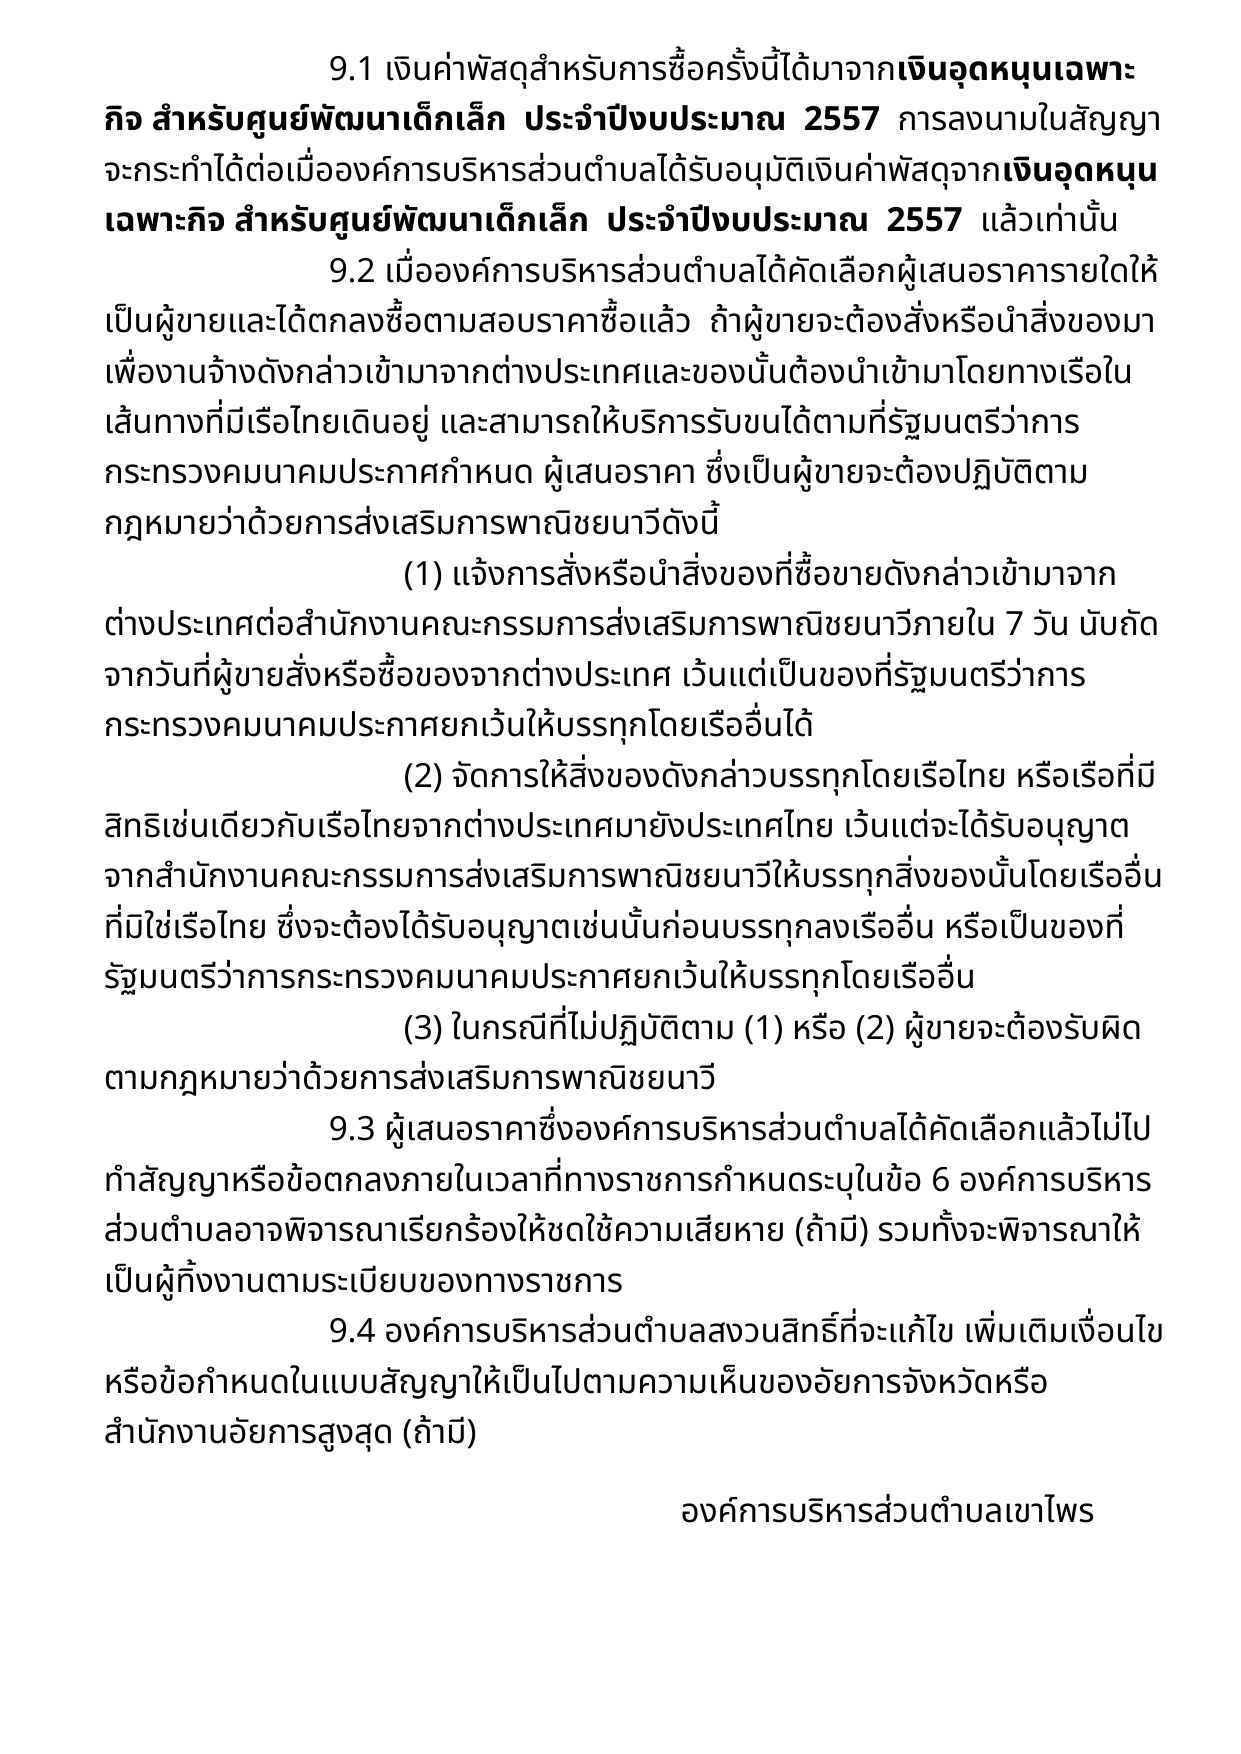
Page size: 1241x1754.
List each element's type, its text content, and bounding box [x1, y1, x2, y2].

text 9.3 ผู้เสนอราคาซึ่งองค์การบริหารส่วนตำบลได้คัดเลือกแล้วไม่ไปทำสัญญาหรือข้อตกลงภายในเวลาที่ทางราชการกำหนดระบุในข้อ 6 องค์การบริหารส่วนตำบลอาจพิจารณาเรียกร้องให้ชดใช้ความเสียหาย (ถ้ามี) รวมทั้งจะพิจารณาให้เป็นผู้ทิ้งงานตามระเบียบของทางราชการ [103, 1105, 1167, 1307]
text (3) ในกรณีที่ไม่ปฏิบัติตาม (1) หรือ (2) ผู้ขายจะต้องรับผิดตามกฎหมายว่าด้วยการส่งเสริมการพาณิชยนาวี [103, 1004, 1167, 1105]
text 9.4 องค์การบริหารส่วนตำบลสงวนสิทธิ์ที่จะแก้ไข เพิ่มเติมเงื่อนไขหรือข้อกำหนดในแบบสัญญาให้เป็นไปตามความเห็นของอัยการจังหวัดหรือสำนักงานอัยการสูงสุด (ถ้ามี) [103, 1307, 1167, 1459]
text (2) จัดการให้สิ่งของดังกล่าวบรรทุกโดยเรือไทย หรือเรือที่มีสิทธิเช่นเดียวกับเรือไทยจากต่างประเทศมายังประเทศไทย เว้นแต่จะได้รับอนุญาตจากสำนักงานคณะกรรมการส่งเสริมการพาณิชยนาวีให้บรรทุกสิ่งของนั้นโดยเรืออื่นที่มิใช่เรือไทย ซึ่งจะต้องได้รับอนุญาตเช่นนั้นก่อนบรรทุกลงเรืออื่น หรือเป็นของที่รัฐมนตรีว่าการกระทรวงคมนาคมประกาศยกเว้นให้บรรทุกโดยเรืออื่น [103, 751, 1167, 1004]
text องค์การบริหารส่วนตำบลเขาไพร [103, 1487, 1167, 1538]
text 9.1 เงินค่าพัสดุสำหรับการซื้อครั้งนี้ได้มาจากเงินอุดหนุนเฉพาะกิจ สำหรับศูนย์พัฒนาเด็กเล็ก ประจำปีงบประมาณ 2557 การลงนามในสัญญาจะกระทำได้ต่อเมื่อองค์การบริหารส่วนตำบลได้รับอนุมัติเงินค่าพัสดุจากเงินอุดหนุนเฉพาะกิจ สำหรับศูนย์พัฒนาเด็กเล็ก ประจำปีงบประมาณ 2557 แล้วเท่านั้น [103, 44, 1167, 247]
text (1) แจ้งการสั่งหรือนำสิ่งของที่ซื้อขายดังกล่าวเข้ามาจากต่างประเทศต่อสำนักงานคณะกรรมการส่งเสริมการพาณิชยนาวีภายใน 7 วัน นับถัดจากวันที่ผู้ขายสั่งหรือซื้อของจากต่างประเทศ เว้นแต่เป็นของที่รัฐมนตรีว่าการกระทรวงคมนาคมประกาศยกเว้นให้บรรทุกโดยเรืออื่นได้ [103, 549, 1167, 751]
text 9.2 เมื่อองค์การบริหารส่วนตำบลได้คัดเลือกผู้เสนอราคารายใดให้เป็นผู้ขายและได้ตกลงซื้อตามสอบราคาซื้อแล้ว ถ้าผู้ขายจะต้องสั่งหรือนำสิ่งของมาเพื่องานจ้างดังกล่าวเข้ามาจากต่างประเทศและของนั้นต้องนำเข้ามาโดยทางเรือในเส้นทางที่มีเรือไทยเดินอยู่ และสามารถให้บริการรับขนได้ตามที่รัฐมนตรีว่าการกระทรวงคมนาคมประกาศกำหนด ผู้เสนอราคา ซึ่งเป็นผู้ขายจะต้องปฏิบัติตามกฎหมายว่าด้วยการส่งเสริมการพาณิชยนาวีดังนี้ [103, 247, 1167, 549]
